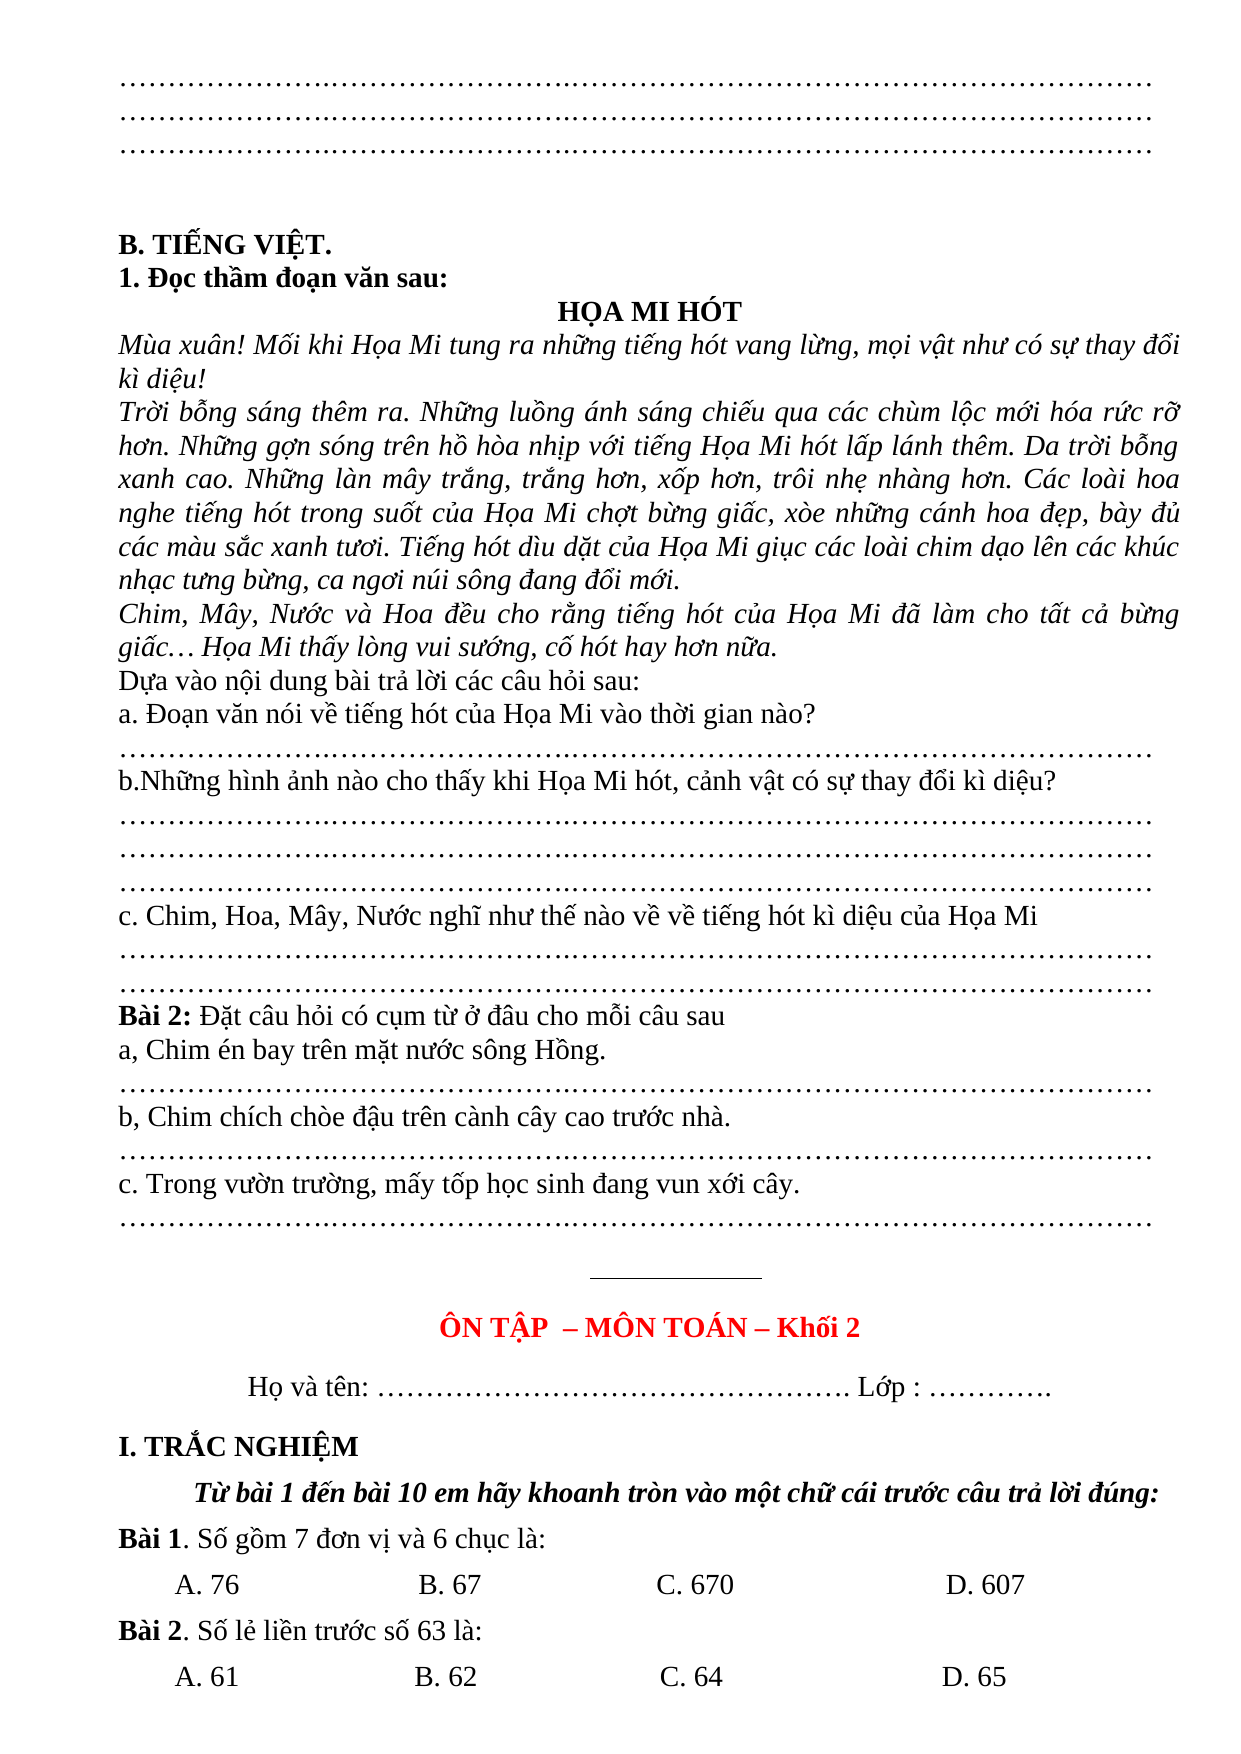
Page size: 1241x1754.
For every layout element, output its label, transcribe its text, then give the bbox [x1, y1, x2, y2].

text Bài 1. Số gồm 7 đơn vị và 6 chục là: [118, 1521, 1181, 1554]
text 1. Đọc thầm đoạn văn sau: [118, 260, 1181, 294]
text B. TIẾNG VIỆT. [118, 227, 1181, 260]
text Chim, Mây, Nước và Hoa đều cho rằng tiếng hót của Họa Mi đã làm cho tất cả bừng giấc… Họa Mi thấy lòng vui sướng, cố hót hay hơn nữa. [118, 596, 1181, 663]
text a. Đoạn văn nói về tiếng hót của Họa Mi vào thời gian nào? [118, 696, 1181, 730]
text ………………….…………………….…………………………………………………… [118, 93, 1181, 126]
text Bài 2: Đặt câu hỏi có cụm từ ở đâu cho mỗi câu sau [118, 998, 1181, 1032]
text ………………….…………………….…………………………………………………… [118, 126, 1181, 160]
text Họ và tên: …………………………………………. Lớp : …………. [118, 1369, 1181, 1403]
text c. Chim, Hoa, Mây, Nước nghĩ như thế nào về về tiếng hót kì diệu của Họa Mi [118, 898, 1181, 931]
text Trời bỗng sáng thêm ra. Những luồng ánh sáng chiếu qua các chùm lộc mới hóa rức rỡ hơn. Những gợn sóng trên hồ hòa nhịp với tiếng Họa Mi hót lấp lánh thêm. Da trời bỗng xanh cao. Những làn mây trắng, trắng hơn, xốp hơn, trôi nhẹ nhàng hơn. Các loài hoa nghe tiếng hót trong suốt của Họa Mi chợt bừng giấc, xòe những cánh hoa đẹp, bày đủ các màu sắc xanh tươi. Tiếng hót dìu dặt của Họa Mi giục các loài chim dạo lên các khúc nhạc tưng bừng, ca ngơi núi sông đang đổi mới. [118, 394, 1181, 596]
text ………………….…………………….…………………………………………………… [118, 1065, 1181, 1099]
text ÔN TẬP – MÔN TOÁN – Khối 2 [118, 1310, 1181, 1344]
text ………………….…………………….…………………………………………………… [118, 797, 1181, 831]
text A. 61 B. 62 C. 64 D. 65 [118, 1659, 1181, 1693]
text Mùa xuân! Mối khi Họa Mi tung ra những tiếng hót vang lừng, mọi vật như có sự thay đổi kì diệu! [118, 327, 1181, 394]
text ………………….…………………….…………………………………………………… [118, 965, 1181, 998]
text a, Chim én bay trên mặt nước sông Hồng. [118, 1032, 1181, 1065]
text Dựa vào nội dung bài trả lời các câu hỏi sau: [118, 663, 1181, 696]
text ………………….…………………….…………………………………………………… [118, 730, 1181, 763]
text Từ bài 1 đến bài 10 em hãy khoanh tròn vào một chữ cái trước câu trả lời đúng: [118, 1475, 1181, 1508]
text b, Chim chích chòe đậu trên cành cây cao trước nhà. [118, 1099, 1181, 1132]
text c. Trong vườn trường, mấy tốp học sinh đang vun xới cây. [118, 1166, 1181, 1199]
text Bài 2. Số lẻ liền trước số 63 là: [118, 1613, 1181, 1647]
text ………………….…………………….…………………………………………………… [118, 864, 1181, 898]
text ………………….…………………….…………………………………………………… [118, 1132, 1181, 1166]
text HỌA MI HÓT [118, 294, 1181, 327]
text ………………….…………………….…………………………………………………… [118, 59, 1181, 93]
text A. 76 B. 67 C. 670 D. 607 [118, 1567, 1181, 1601]
text I. TRẮC NGHIỆM [118, 1429, 1181, 1462]
text ………………….…………………….…………………………………………………… [118, 1199, 1181, 1233]
text ………………….…………………….…………………………………………………… [118, 831, 1181, 864]
text ………………….…………………….…………………………………………………… [118, 931, 1181, 965]
text b.Những hình ảnh nào cho thấy khi Họa Mi hót, cảnh vật có sự thay đổi kì diệu? [118, 763, 1181, 797]
